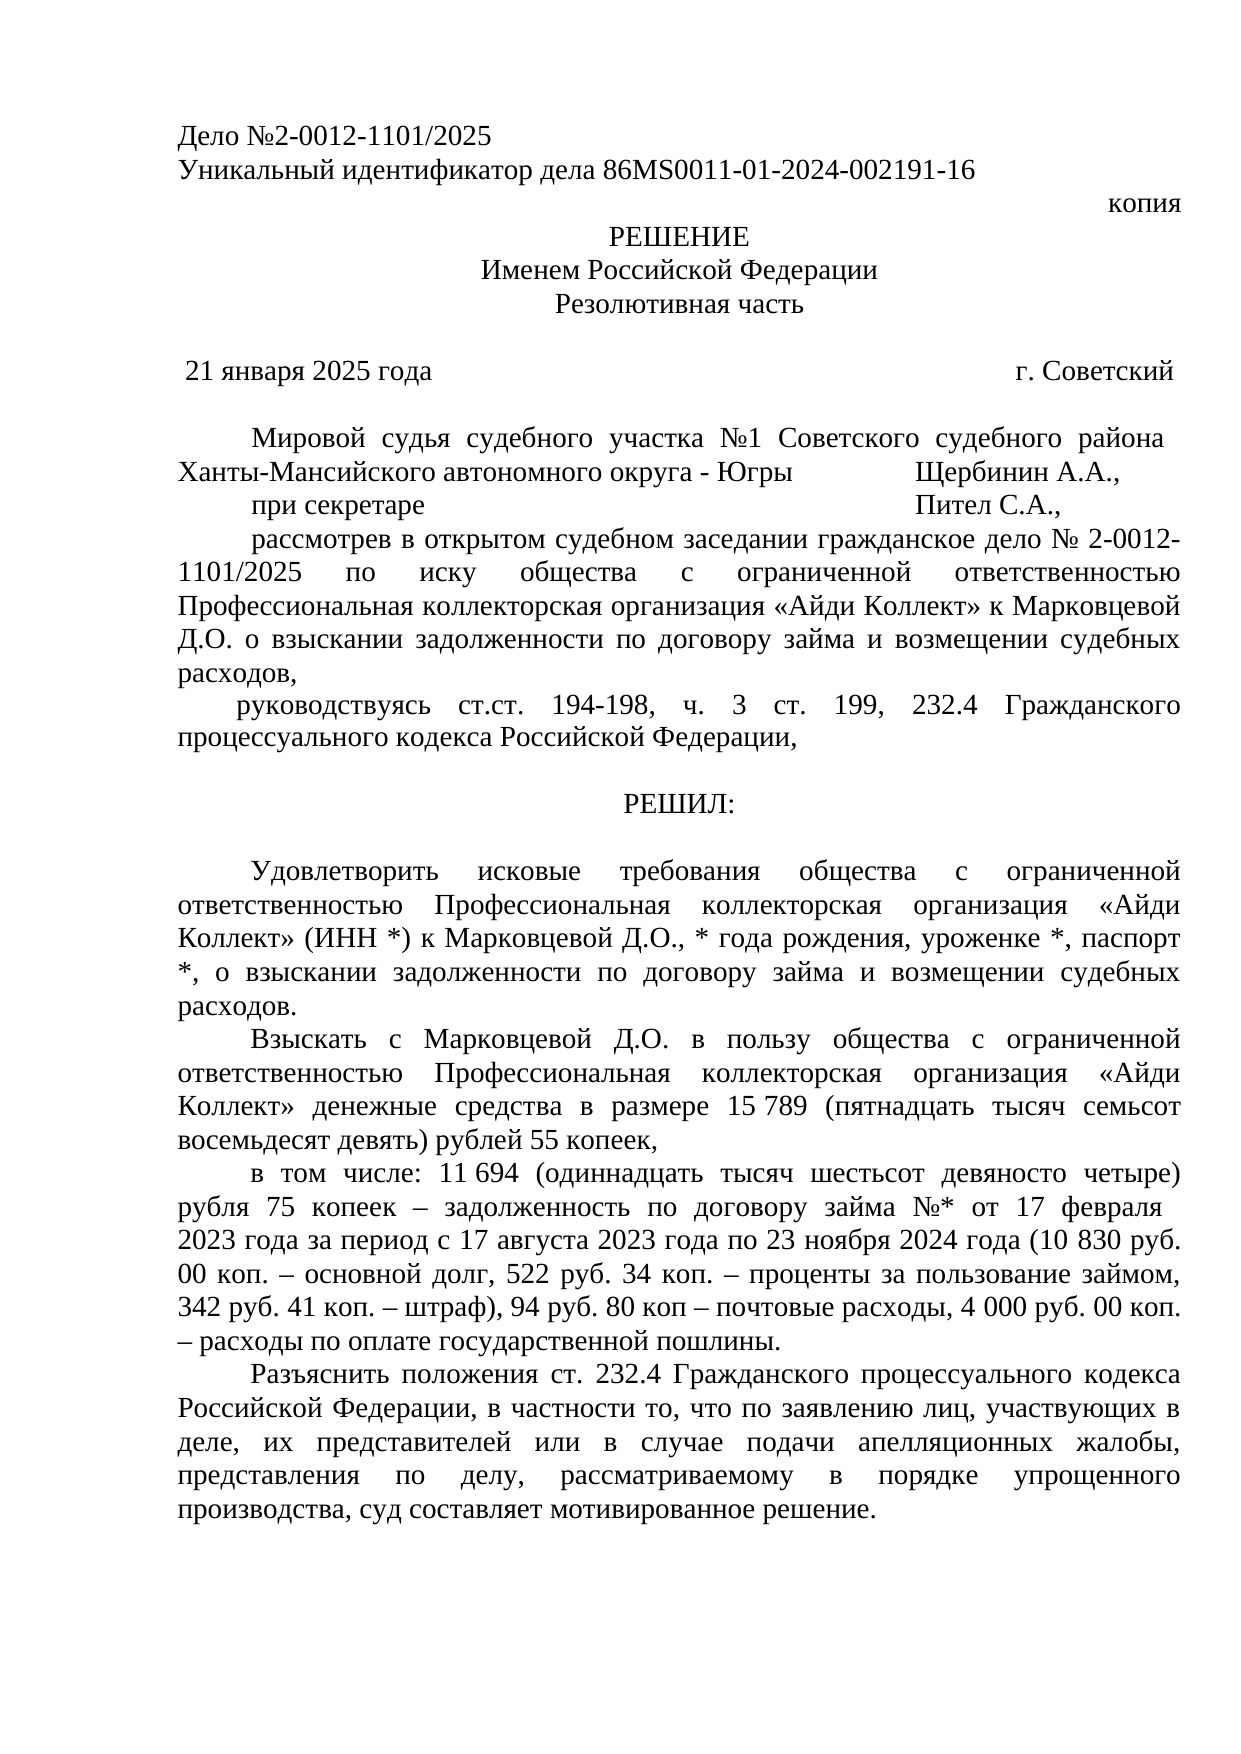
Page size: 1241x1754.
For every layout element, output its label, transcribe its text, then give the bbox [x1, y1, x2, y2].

text в том числе: 11 694 (одиннадцать тысяч шестьсот девяносто четыре) рубля 75 копеек – задолженность по договору займа №* от 17 февраля 2023 года за период с 17 августа 2023 года по 23 ноября 2024 года (10 830 руб. 00 коп. – основной долг, 522 руб. 34 коп. – проценты за пользование займом, 342 руб. 41 коп. – штраф), 94 руб. 80 коп – почтовые расходы, 4 000 руб. 00 коп. – расходы по оплате государственной пошлины. [177, 1155, 1181, 1357]
text Удовлетворить исковые требования общества с ограниченной ответственностью Профессиональная коллекторская организация «Айди Коллект» (ИНН *) к Марковцевой Д.О., * года рождения, уроженке *, паспорт *, о взыскании задолженности по договору займа и возмещении судебных расходов. [177, 853, 1181, 1021]
text рассмотрев в открытом судебном заседании гражданское дело № 2-0012-1101/2025 по иску общества с ограниченной ответственностью Профессиональная коллекторская организация «Айди Коллект» к Марковцевой Д.О. о взыскании задолженности по договору займа и возмещении судебных расходов, [177, 521, 1181, 688]
text руководствуясь ст.ст. 194-198, ч. 3 ст. 199, 232.4 Гражданского процессуального кодекса Российской Федерации, [177, 688, 1181, 753]
text Разъяснить положения ст. 232.4 Гражданского процессуального кодекса Российской Федерации, в частности то, что по заявлению лиц, участвующих в деле, их представителей или в случае подачи апелляционных жалобы, представления по делу, рассматриваемому в порядке упрощенного производства, суд составляет мотивированное решение. [177, 1357, 1181, 1524]
text Взыскать с Марковцевой Д.О. в пользу общества с ограниченной ответственностью Профессиональная коллекторская организация «Айди Коллект» денежные средства в размере 15 789 (пятнадцать тысяч семьсот восемьдесят девять) рублей 55 копеек, [177, 1021, 1181, 1155]
text копия [177, 185, 1181, 219]
text Дело №2-0012-1101/2025 [177, 118, 1181, 152]
text Именем Российской Федерации [177, 252, 1181, 286]
text при секретаре Пител С.А., [177, 487, 1181, 521]
text Мировой судья судебного участка №1 Советского судебного района Ханты-Мансийского автономного округа - Югры Щербинин А.А., [177, 420, 1181, 487]
text РЕШИЛ: [177, 786, 1181, 820]
text РЕШЕНИЕ [177, 219, 1181, 252]
text Уникальный идентификатор дела 86MS0011-01-2024-002191-16 [177, 152, 1181, 185]
text Резолютивная часть [177, 286, 1181, 319]
text 21 января 2025 года г. Советский [177, 353, 1181, 387]
